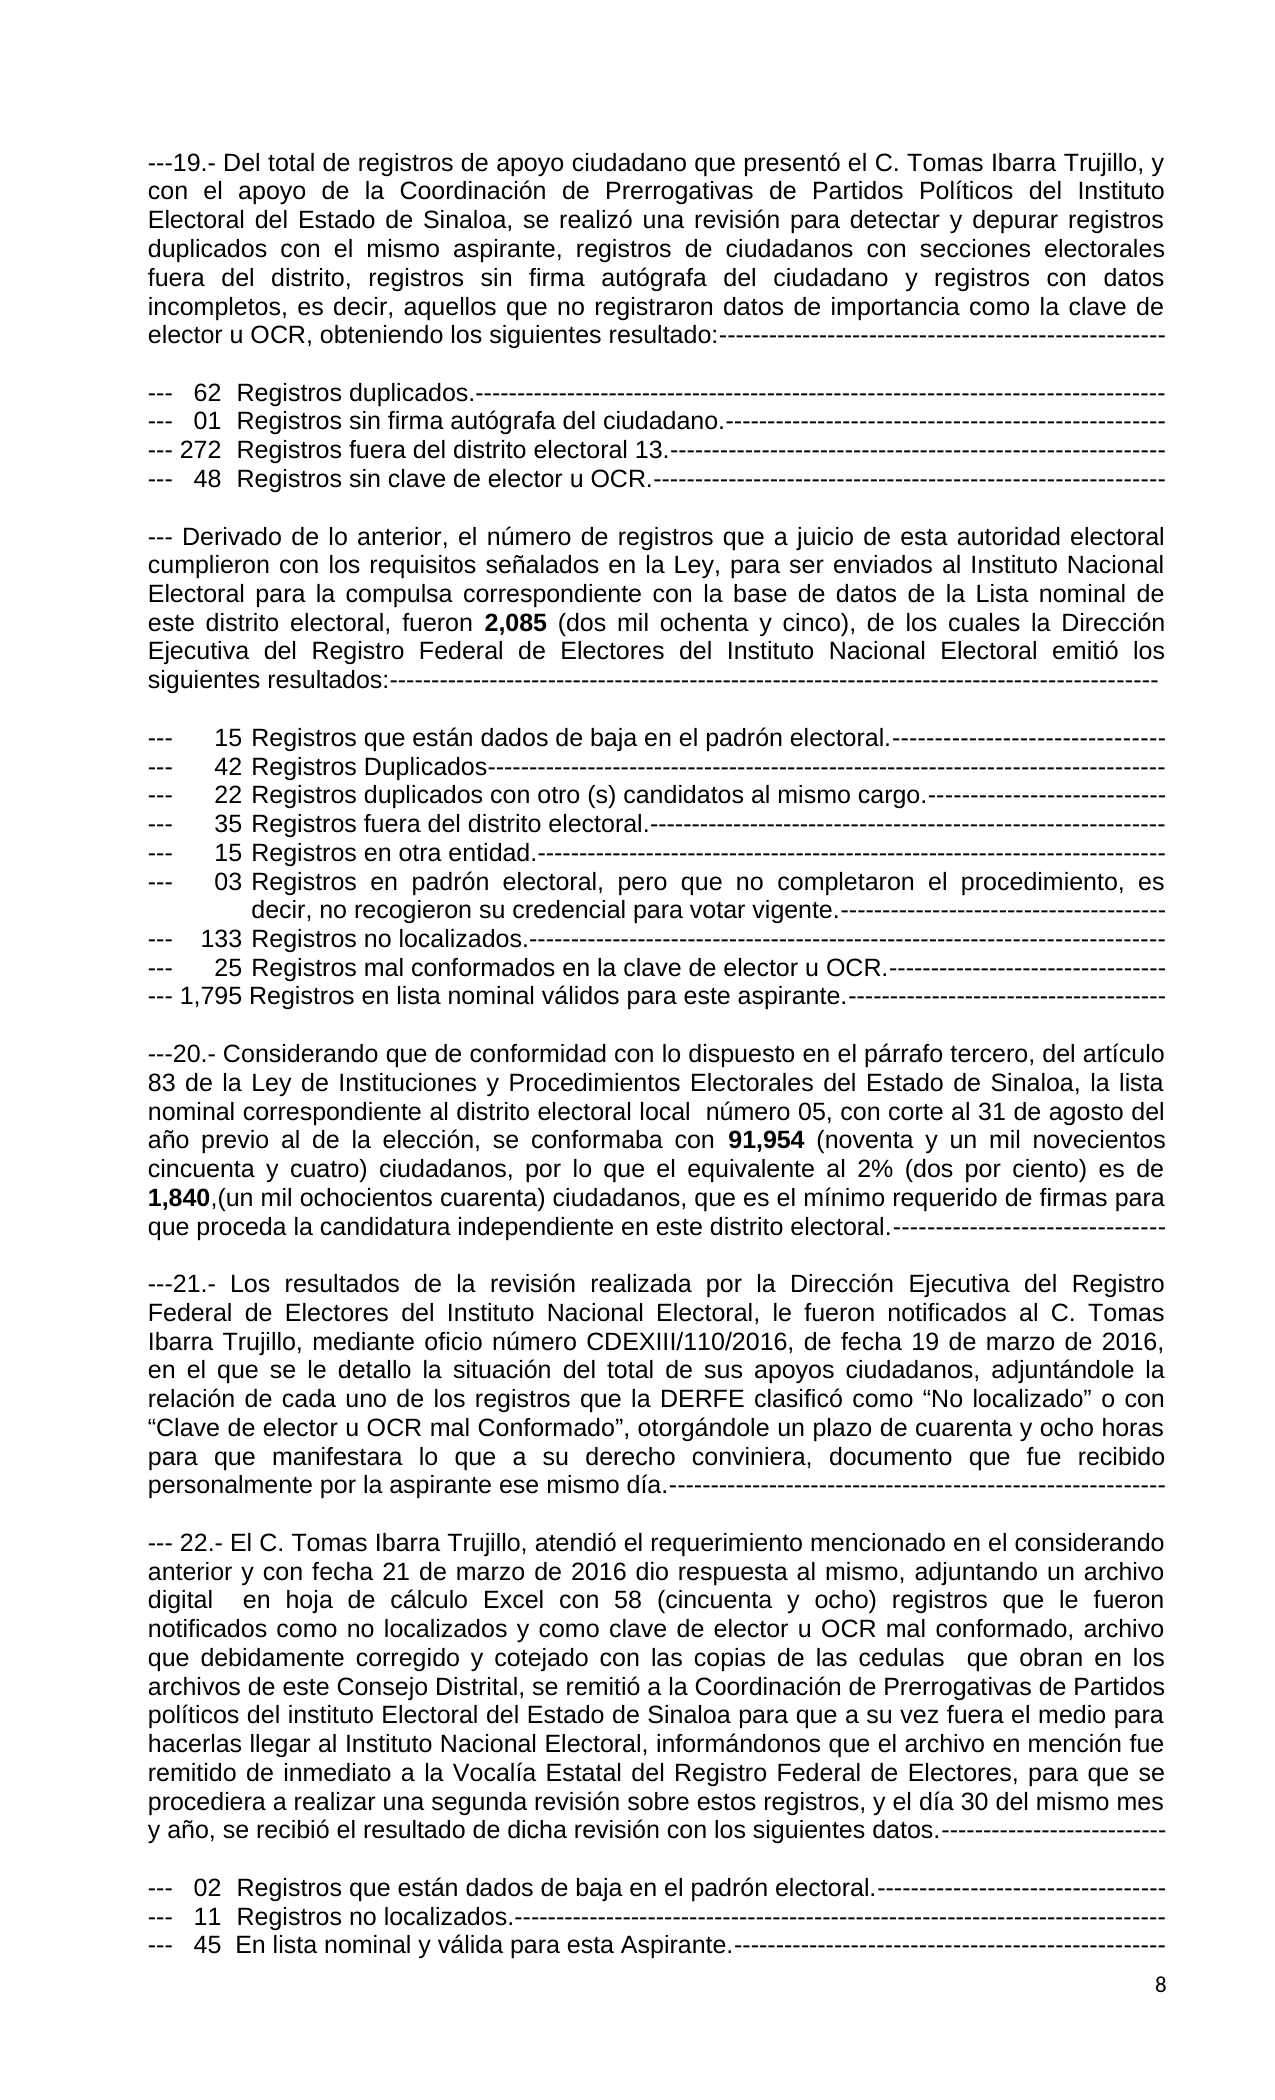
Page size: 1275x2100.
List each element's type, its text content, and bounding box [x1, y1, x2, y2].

text ---21.- Los resultados de la revisión realizada por la Dirección Ejecutiva del Registro Federal de Electores del Instituto Nacional Electoral, le fueron notificados al C. Tomas Ibarra Trujillo, mediante oficio número CDEXIII/110/2016, de fecha 19 de marzo de 2016, en el que se le detallo la situación del total de sus apoyos ciudadanos, adjuntándole la relación de cada uno de los registros que la DERFE clasificó como “No localizado” o con “Clave de elector u OCR mal Conformado”, otorgándole un plazo de cuarenta y ocho horas para que manifestara lo que a su derecho conviniera, documento que fue recibido personalmente por la aspirante ese mismo día. [148, 1269, 1167, 1499]
text --- 03 Registros en padrón electoral, pero que no completaron el procedimiento, es decir, no recogieron su credencial para votar vigente. [148, 866, 1167, 924]
text ---20.- Considerando que de conformidad con lo dispuesto en el párrafo tercero, del artículo 83 de la Ley de Instituciones y Procedimientos Electorales del Estado de Sinaloa, la lista nominal correspondiente al distrito electoral local número 05, con corte al 31 de agosto del año previo al de la elección, se conformaba con 91,954 (noventa y un mil novecientos cincuenta y cuatro) ciudadanos, por lo que el equivalente al 2% (dos por ciento) es de 1,840,(un mil ochocientos cuarenta) ciudadanos, que es el mínimo requerido de firmas para que proceda la candidatura independiente en este distrito electoral. [148, 1039, 1167, 1240]
text --- 48 Registros sin clave de elector u OCR. [148, 464, 1167, 493]
text --- 02 Registros que están dados de baja en el padrón electoral. [148, 1873, 1167, 1901]
text --- 272 Registros fuera del distrito electoral 13. [148, 435, 1167, 464]
text --- 62 Registros duplicados. [148, 378, 1167, 406]
text --- 15 Registros en otra entidad. [148, 838, 1167, 866]
text ---19.- Del total de registros de apoyo ciudadano que presentó el C. Tomas Ibarra Trujillo, y con el apoyo de la Coordinación de Prerrogativas de Partidos Políticos del Instituto Electoral del Estado de Sinaloa, se realizó una revisión para detectar y depurar registros duplicados con el mismo aspirante, registros de ciudadanos con secciones electorales fuera del distrito, registros sin firma autógrafa del ciudadano y registros con datos incompletos, es decir, aquellos que no registraron datos de importancia como la clave de elector u OCR, obteniendo los siguientes resultado: [148, 148, 1167, 349]
text --- 133 Registros no localizados. [148, 924, 1167, 953]
text --- 22 Registros duplicados con otro (s) candidatos al mismo cargo. [148, 780, 1167, 809]
text --- 25 Registros mal conformados en la clave de elector u OCR. [148, 953, 1167, 981]
text --- 15 Registros que están dados de baja en el padrón electoral. [148, 723, 1167, 751]
text --- 01 Registros sin firma autógrafa del ciudadano. [148, 406, 1167, 435]
text --- 35 Registros fuera del distrito electoral. [148, 809, 1167, 838]
text --- 1,795 Registros en lista nominal válidos para este aspirante. [148, 981, 1167, 1010]
text --- 45 En lista nominal y válida para esta Aspirante. [148, 1930, 1167, 1959]
text --- 42 Registros Duplicados [148, 751, 1167, 780]
text --- 22.- El C. Tomas Ibarra Trujillo, atendió el requerimiento mencionado en el considerando anterior y con fecha 21 de marzo de 2016 dio respuesta al mismo, adjuntando un archivo digital en hoja de cálculo Excel con 58 (cincuenta y ocho) registros que le fueron notificados como no localizados y como clave de elector u OCR mal conformado, archivo que debidamente corregido y cotejado con las copias de las cedulas que obran en los archivos de este Consejo Distrital, se remitió a la Coordinación de Prerrogativas de Partidos políticos del instituto Electoral del Estado de Sinaloa para que a su vez fuera el medio para hacerlas llegar al Instituto Nacional Electoral, informándonos que el archivo en mención fue remitido de inmediato a la Vocalía Estatal del Registro Federal de Electores, para que se procediera a realizar una segunda revisión sobre estos registros, y el día 30 del mismo mes y año, se recibió el resultado de dicha revisión con los siguientes datos. [148, 1528, 1167, 1844]
text --- Derivado de lo anterior, el número de registros que a juicio de esta autoridad electoral cumplieron con los requisitos señalados en la Ley, para ser enviados al Instituto Nacional Electoral para la compulsa correspondiente con la base de datos de la Lista nominal de este distrito electoral, fueron 2,085 (dos mil ochenta y cinco), de los cuales la Dirección Ejecutiva del Registro Federal de Electores del Instituto Nacional Electoral emitió los siguientes resultados: [148, 521, 1167, 694]
text --- 11 Registros no localizados. [148, 1901, 1167, 1930]
